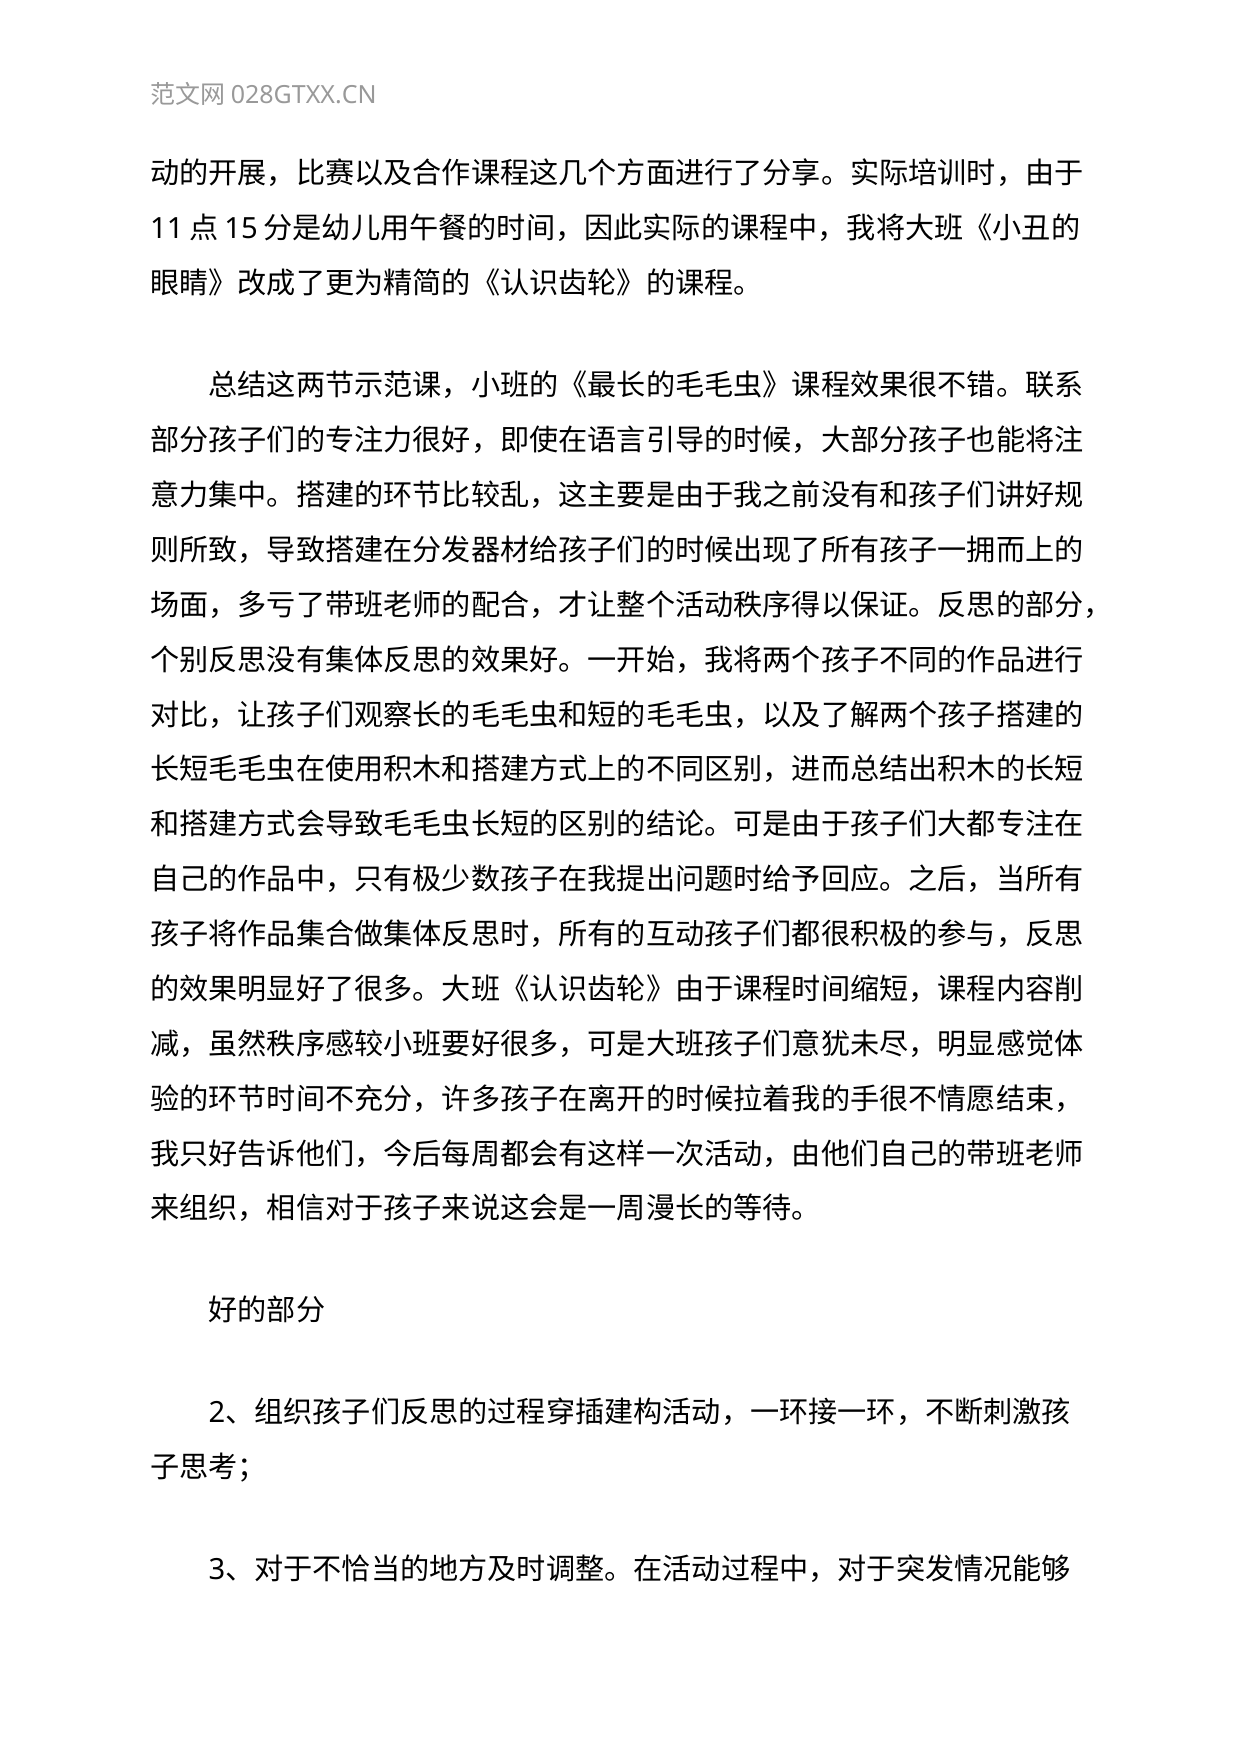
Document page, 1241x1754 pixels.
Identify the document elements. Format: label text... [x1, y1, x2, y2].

text 好的部分 [150, 1287, 1090, 1329]
text 总结这两节示范课，小班的《最长的毛毛虫》课程效果很不错。联系部分孩子们的专注力很好，即使在语言引导的时候，大部分孩子也能将注意力集中。搭建的环节比较乱，这主要是由于我之前没有和孩子们讲好规则所致，导致搭建在分发器材给孩子们的时候出现了所有孩子一拥而上的场面，多亏了带班老师的配合，才让整个活动秩序得以保证。反思的部分，个别反思没有集体反思的效果好。一开始，我将两个孩子不同的作品进行对比，让孩子们观察长的毛毛虫和短的毛毛虫，以及了解两个孩子搭建的长短毛毛虫在使用积木和搭建方式上的不同区别，进而总结出积木的长短和搭建方式会导致毛毛虫长短的区别的结论。可是由于孩子们大都专注在自己的作品中，只有极少数孩子在我提出问题时给予回应。之后，当所有孩子将作品集合做集体反思时，所有的互动孩子们都很积极的参与，反思的效果明显好了很多。大班《认识齿轮》由于课程时间缩短，课程内容削减，虽然秩序感较小班要好很多，可是大班孩子们意犹未尽，明显感觉体验的环节时间不充分，许多孩子在离开的时候拉着我的手很不情愿结束，我只好告诉他们，今后每周都会有这样一次活动，由他们自己的带班老师来组织，相信对于孩子来说这会是一周漫长的等待。 [150, 362, 1090, 1227]
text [150, 1545, 1090, 1588]
text 2、组织孩子们反思的过程穿插建构活动，一环接一环，不断刺激孩子思考； [150, 1389, 1090, 1486]
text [150, 150, 1090, 302]
